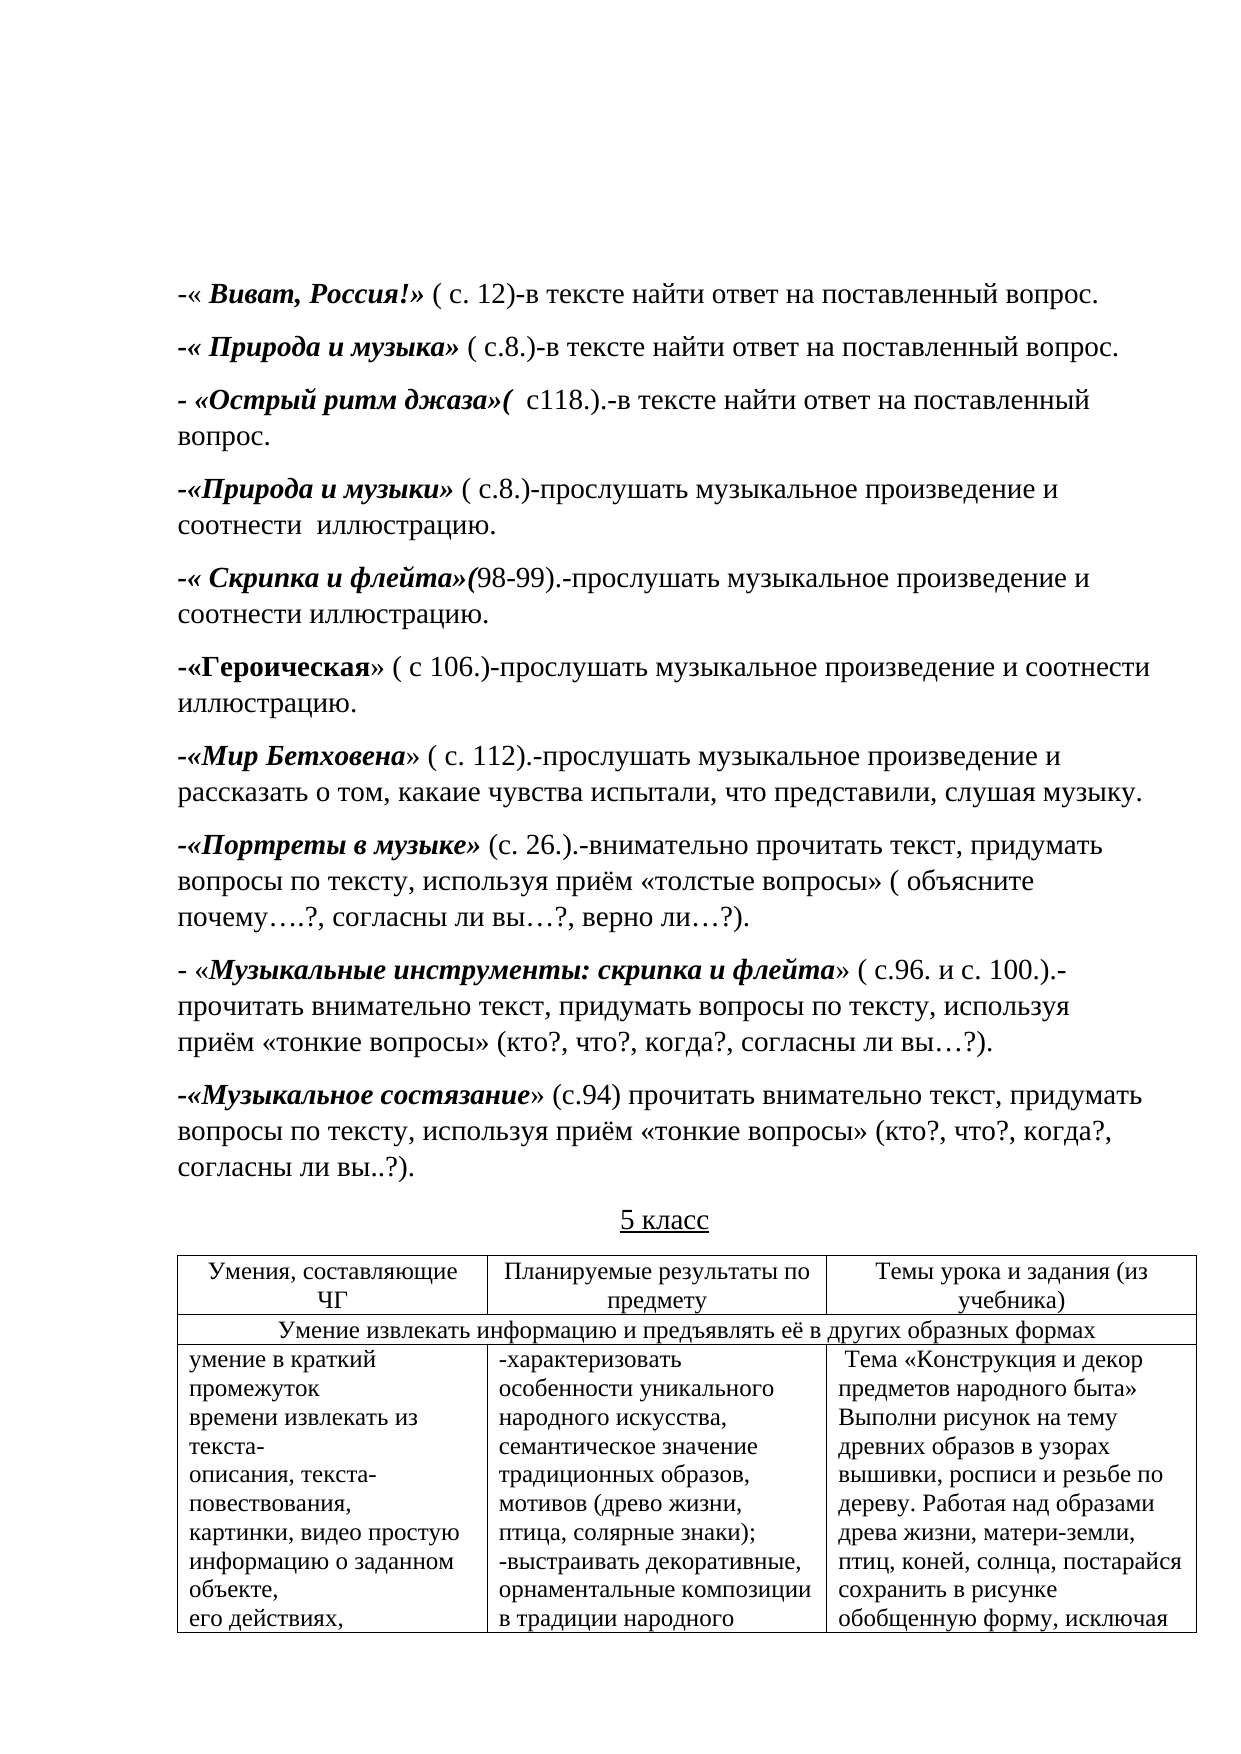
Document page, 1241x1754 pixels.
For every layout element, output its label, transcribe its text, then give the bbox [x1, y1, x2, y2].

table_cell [178, 1345, 487, 1632]
text -« Скрипка и флейта»(98-99).-прослушать музыкальное произведение и соотнести иллюстрацию. [177, 560, 1152, 630]
table_header Умения, составляющие ЧГ [178, 1256, 487, 1314]
text -«Мир Бетховена» ( с. 112).-прослушать музыкальное произведение и рассказать о том, какаие чувства испытали, что представили, слушая музыку. [177, 738, 1152, 808]
text 5 класс [177, 1202, 1152, 1236]
table_header Темы урока и задания (из учебника) [827, 1256, 1196, 1314]
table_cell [488, 1345, 826, 1632]
text -«Музыкальное состязание» (с.94) прочитать внимательно текст, придумать вопросы по тексту, используя приём «тонкие вопросы» (кто?, что?, когда?, согласны ли вы..?). [177, 1077, 1152, 1183]
table_header Планируемые результаты по предмету [488, 1256, 826, 1314]
text -«Портреты в музыке» (с. 26.).-внимательно прочитать текст, придумать вопросы по тексту, используя приём «толстые вопросы» ( объясните почему….?, согласны ли вы…?, верно ли…?). [177, 827, 1152, 933]
text -« Природа и музыка» ( с.8.)-в тексте найти ответ на поставленный вопрос. [177, 329, 1152, 363]
text -«Героическая» ( с 106.)-прослушать музыкальное произведение и соотнести иллюстрацию. [177, 649, 1152, 719]
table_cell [827, 1345, 1196, 1632]
text - «Музыкальные инструменты: скрипка и флейта» ( с.96. и с. 100.).-прочитать внимательно текст, придумать вопросы по тексту, используя приём «тонкие вопросы» (кто?, что?, когда?, согласны ли вы…?). [177, 952, 1152, 1058]
text - «Острый ритм джаза»( с118.).-в тексте найти ответ на поставленный вопрос. [177, 382, 1152, 452]
table_cell Умение извлекать информацию и предъявлять её в других образных формах [178, 1315, 1196, 1343]
text -« Виват, Россия!» ( с. 12)-в тексте найти ответ на поставленный вопрос. [177, 277, 1152, 310]
text -«Природа и музыки» ( с.8.)-прослушать музыкальное произведение и соотнести иллюстрацию. [177, 471, 1152, 541]
